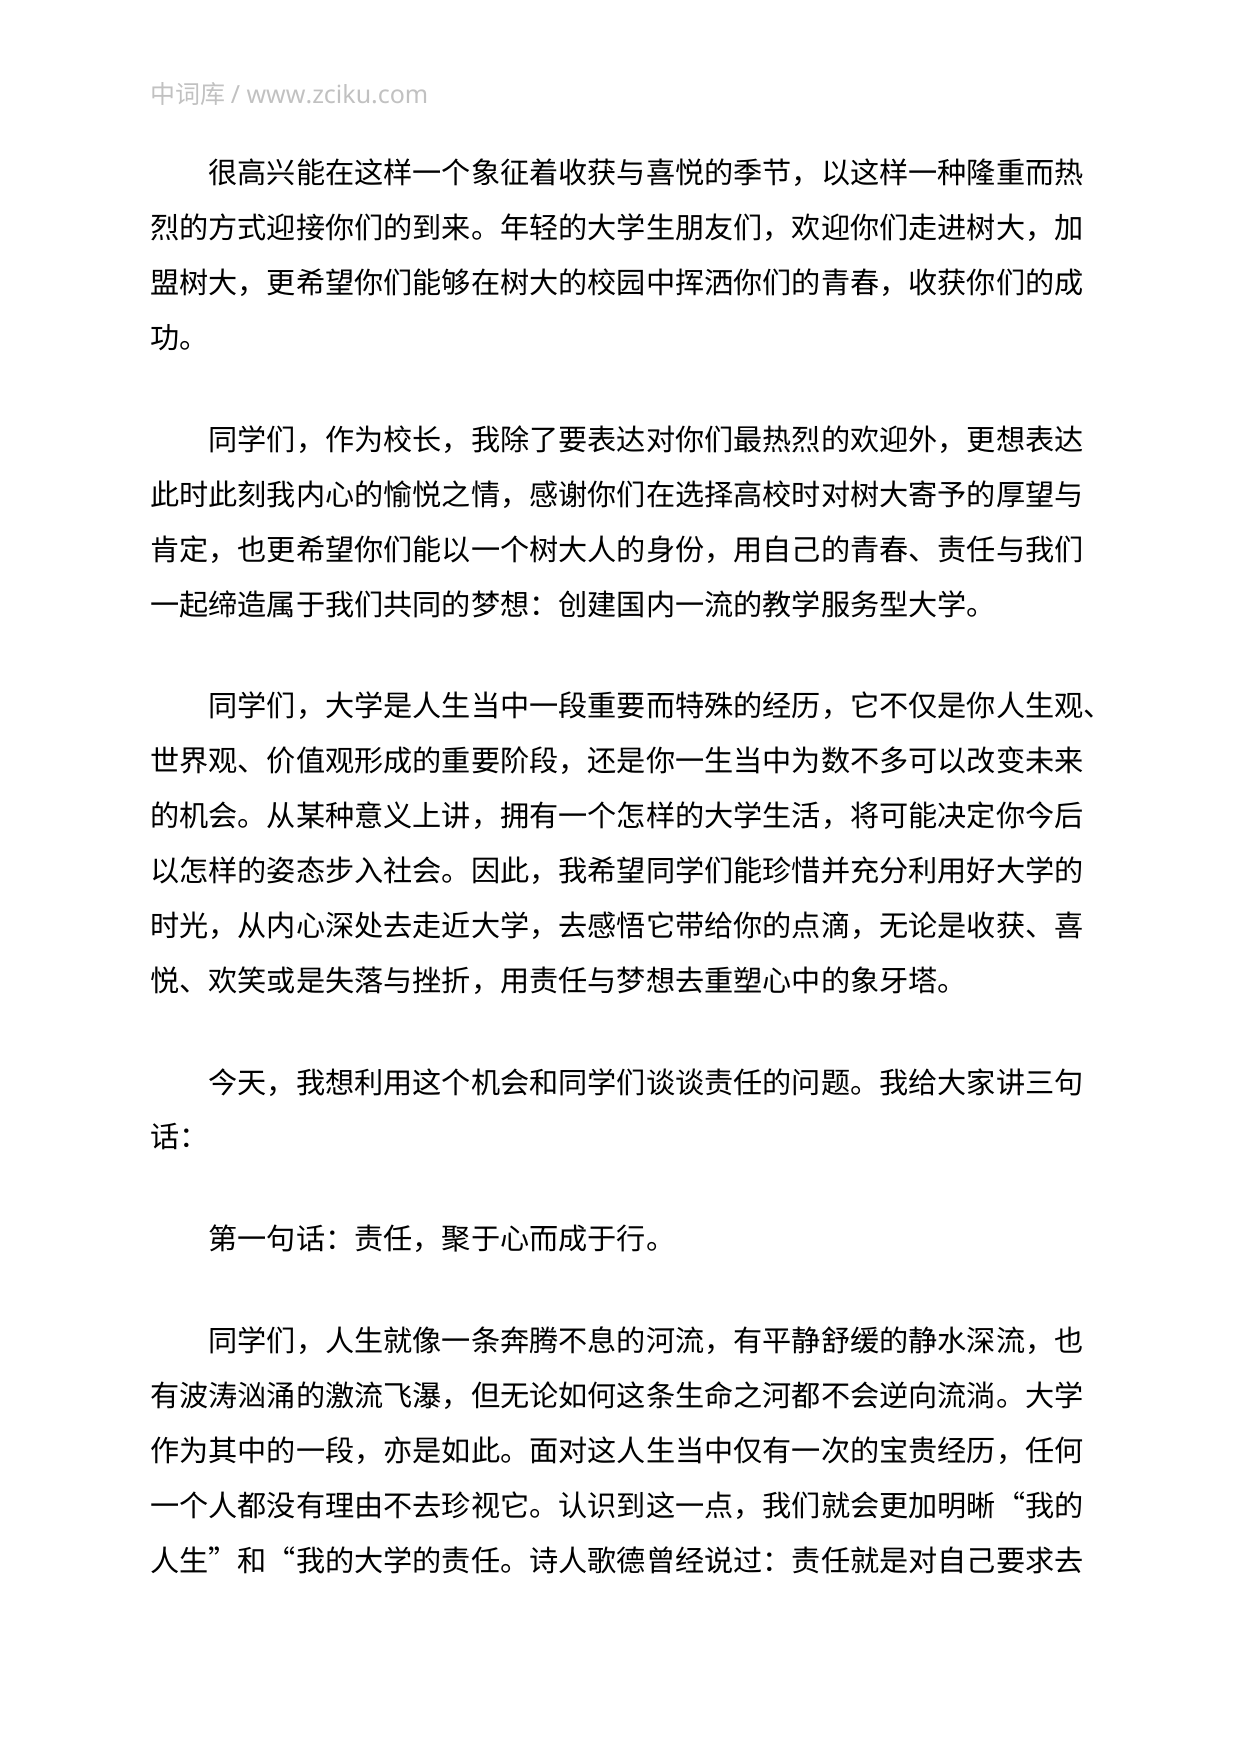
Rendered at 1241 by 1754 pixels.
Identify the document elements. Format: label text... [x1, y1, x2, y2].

text 同学们，作为校长，我除了要表达对你们最热烈的欢迎外，更想表达此时此刻我内心的愉悦之情，感谢你们在选择高校时对树大寄予的厚望与肯定，也更希望你们能以一个树大人的身份，用自己的青春、责任与我们一起缔造属于我们共同的梦想：创建国内一流的教学服务型大学。 [150, 416, 1090, 623]
text 同学们，大学是人生当中一段重要而特殊的经历，它不仅是你人生观、世界观、价值观形成的重要阶段，还是你一生当中为数不多可以改变未来的机会。从某种意义上讲，拥有一个怎样的大学生活，将可能决定你今后以怎样的姿态步入社会。因此，我希望同学们能珍惜并充分利用好大学的时光，从内心深处去走近大学，去感悟它带给你的点滴，无论是收获、喜悦、欢笑或是失落与挫折，用责任与梦想去重塑心中的象牙塔。 [150, 683, 1090, 1000]
text 第一句话：责任，聚于心而成于行。 [150, 1216, 1090, 1258]
text 今天，我想利用这个机会和同学们谈谈责任的问题。我给大家讲三句话： [150, 1059, 1090, 1156]
text 很高兴能在这样一个象征着收获与喜悦的季节，以这样一种隆重而热烈的方式迎接你们的到来。年轻的大学生朋友们，欢迎你们走进树大，加盟树大，更希望你们能够在树大的校园中挥洒你们的青春，收获你们的成功。 [150, 150, 1090, 357]
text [150, 1318, 1090, 1579]
